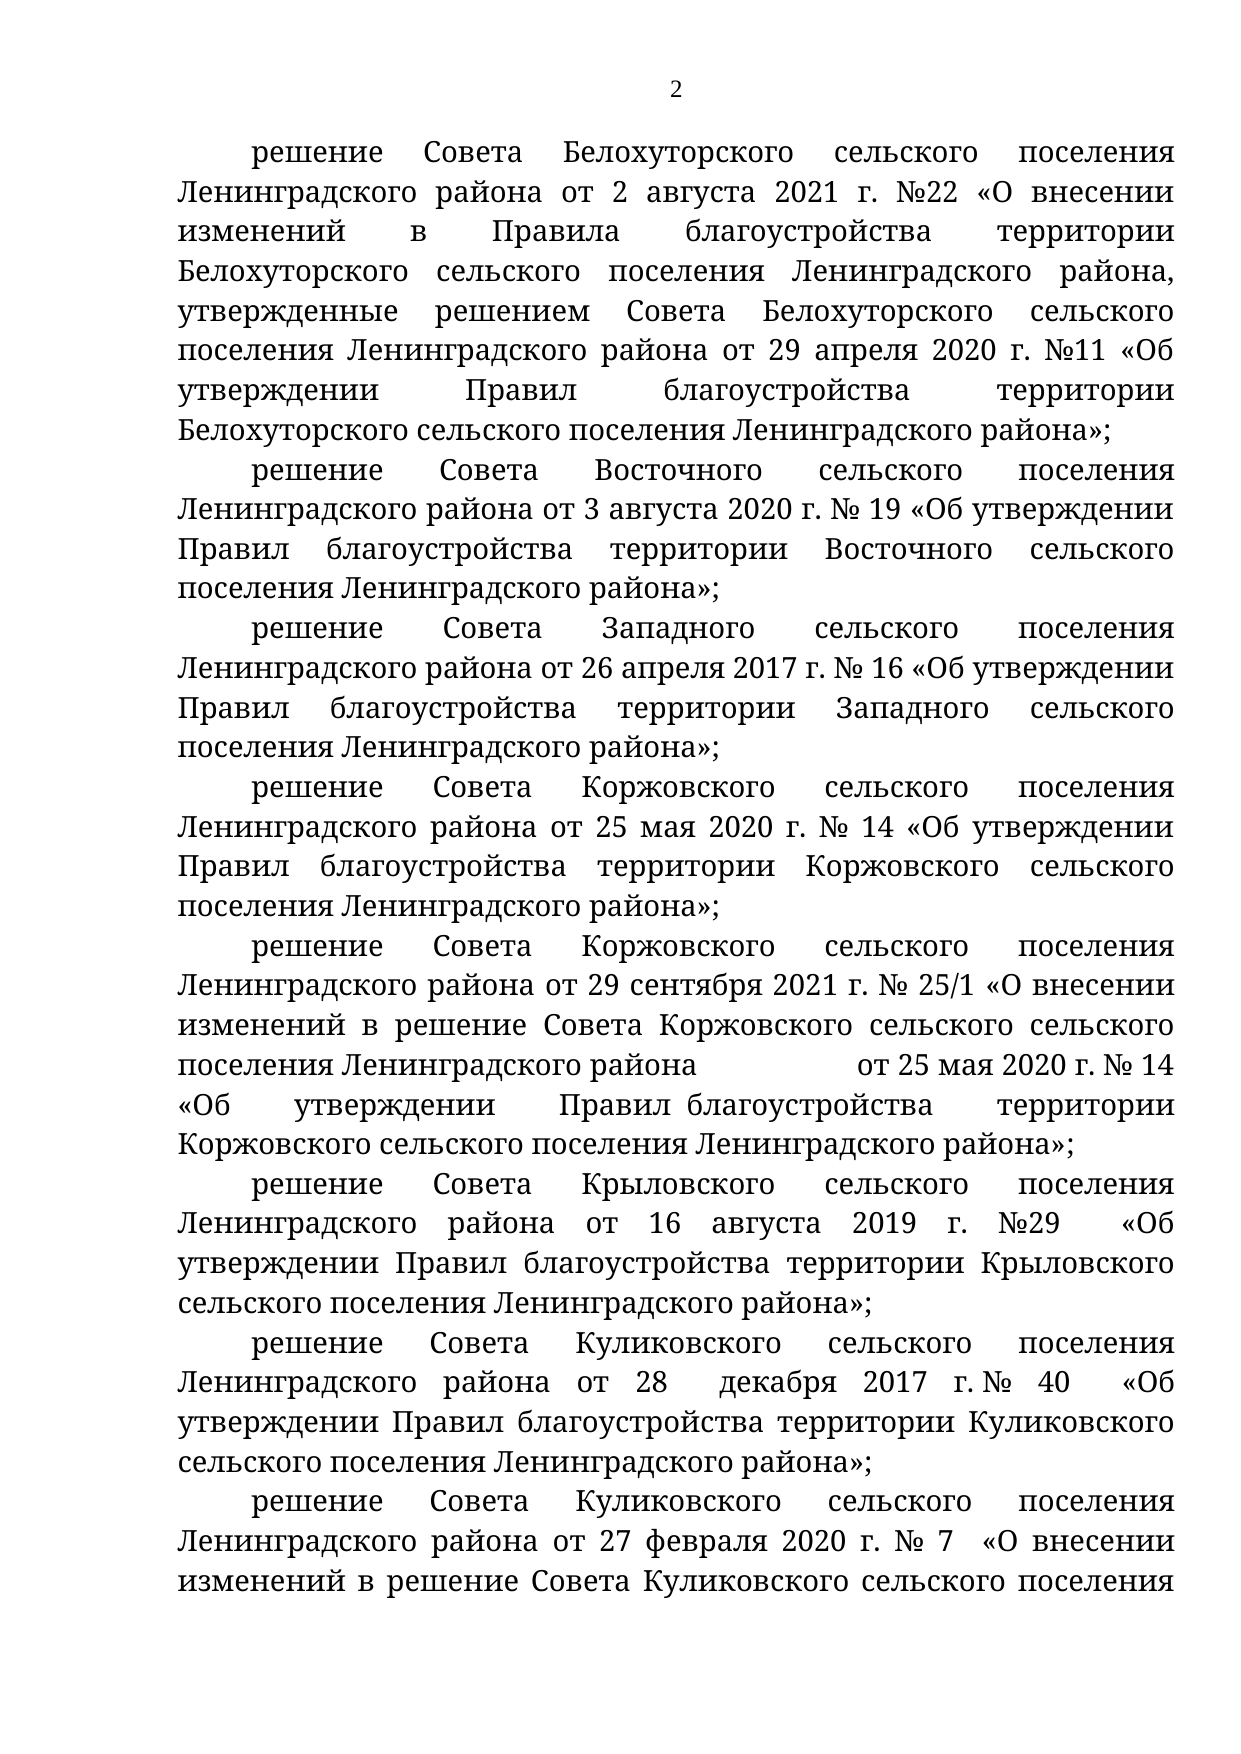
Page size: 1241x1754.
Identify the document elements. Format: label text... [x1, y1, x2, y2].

text решение Совета Западного сельского поселения Ленинградского района от 26 апреля 2017 г. № 16 «Об утверждении Правил благоустройства территории Западного сельского поселения Ленинградского района»; [177, 607, 1175, 766]
text решение Совета Восточного сельского поселения Ленинградского района от 3 августа 2020 г. № 19 «Об утверждении Правил благоустройства территории Восточного сельского поселения Ленинградского района»; [177, 449, 1175, 607]
text решение Совета Коржовского сельского поселения Ленинградского района от 29 сентября 2021 г. № 25/1 «О внесении изменений в решение Совета Коржовского сельского сельского поселения Ленинградского района от 25 мая 2020 г. № 14 «Об утверждении Правил благоустройства территории Коржовского сельского поселения Ленинградского района»; [177, 925, 1175, 1004]
text решение Совета Крыловского сельского поселения Ленинградского района от 16 августа 2019 г. №29 «Об утверждении Правил благоустройства территории Крыловского сельского поселения Ленинградского района»; [177, 1163, 1175, 1322]
text решение Совета Коржовского сельского поселения Ленинградского района от 25 мая 2020 г. № 14 «Об утверждении Правил благоустройства территории Коржовского сельского поселения Ленинградского района»; [177, 766, 1175, 925]
text решение Совета Куликовского сельского поселения Ленинградского района от 28 декабря 2017 г. № 40 «Об утверждении Правил благоустройства территории Куликовского сельского поселения Ленинградского района»; [177, 1322, 1175, 1481]
text решение Совета Белохуторского сельского поселения Ленинградского района от 2 августа 2021 г. №22 «О внесении изменений в Правила благоустройства территории Белохуторского сельского поселения Ленинградского района, утвержденные решением Совета Белохуторского сельского поселения Ленинградского района от 29 апреля 2020 г. №11 «Об утверждении Правил благоустройства территории Белохуторского сельского поселения Ленинградского района»; [177, 131, 1175, 449]
text решение Совета Коржовского сельского поселения Ленинградского района от 29 сентября 2021 г. № 25/1 «О внесении изменений в решение Совета Коржовского сельского сельского поселения Ленинградского района от 25 мая 2020 г. № 14 «Об утверждении Правил благоустройства территории Коржовского сельского поселения Ленинградского района»; [177, 1123, 1175, 1163]
